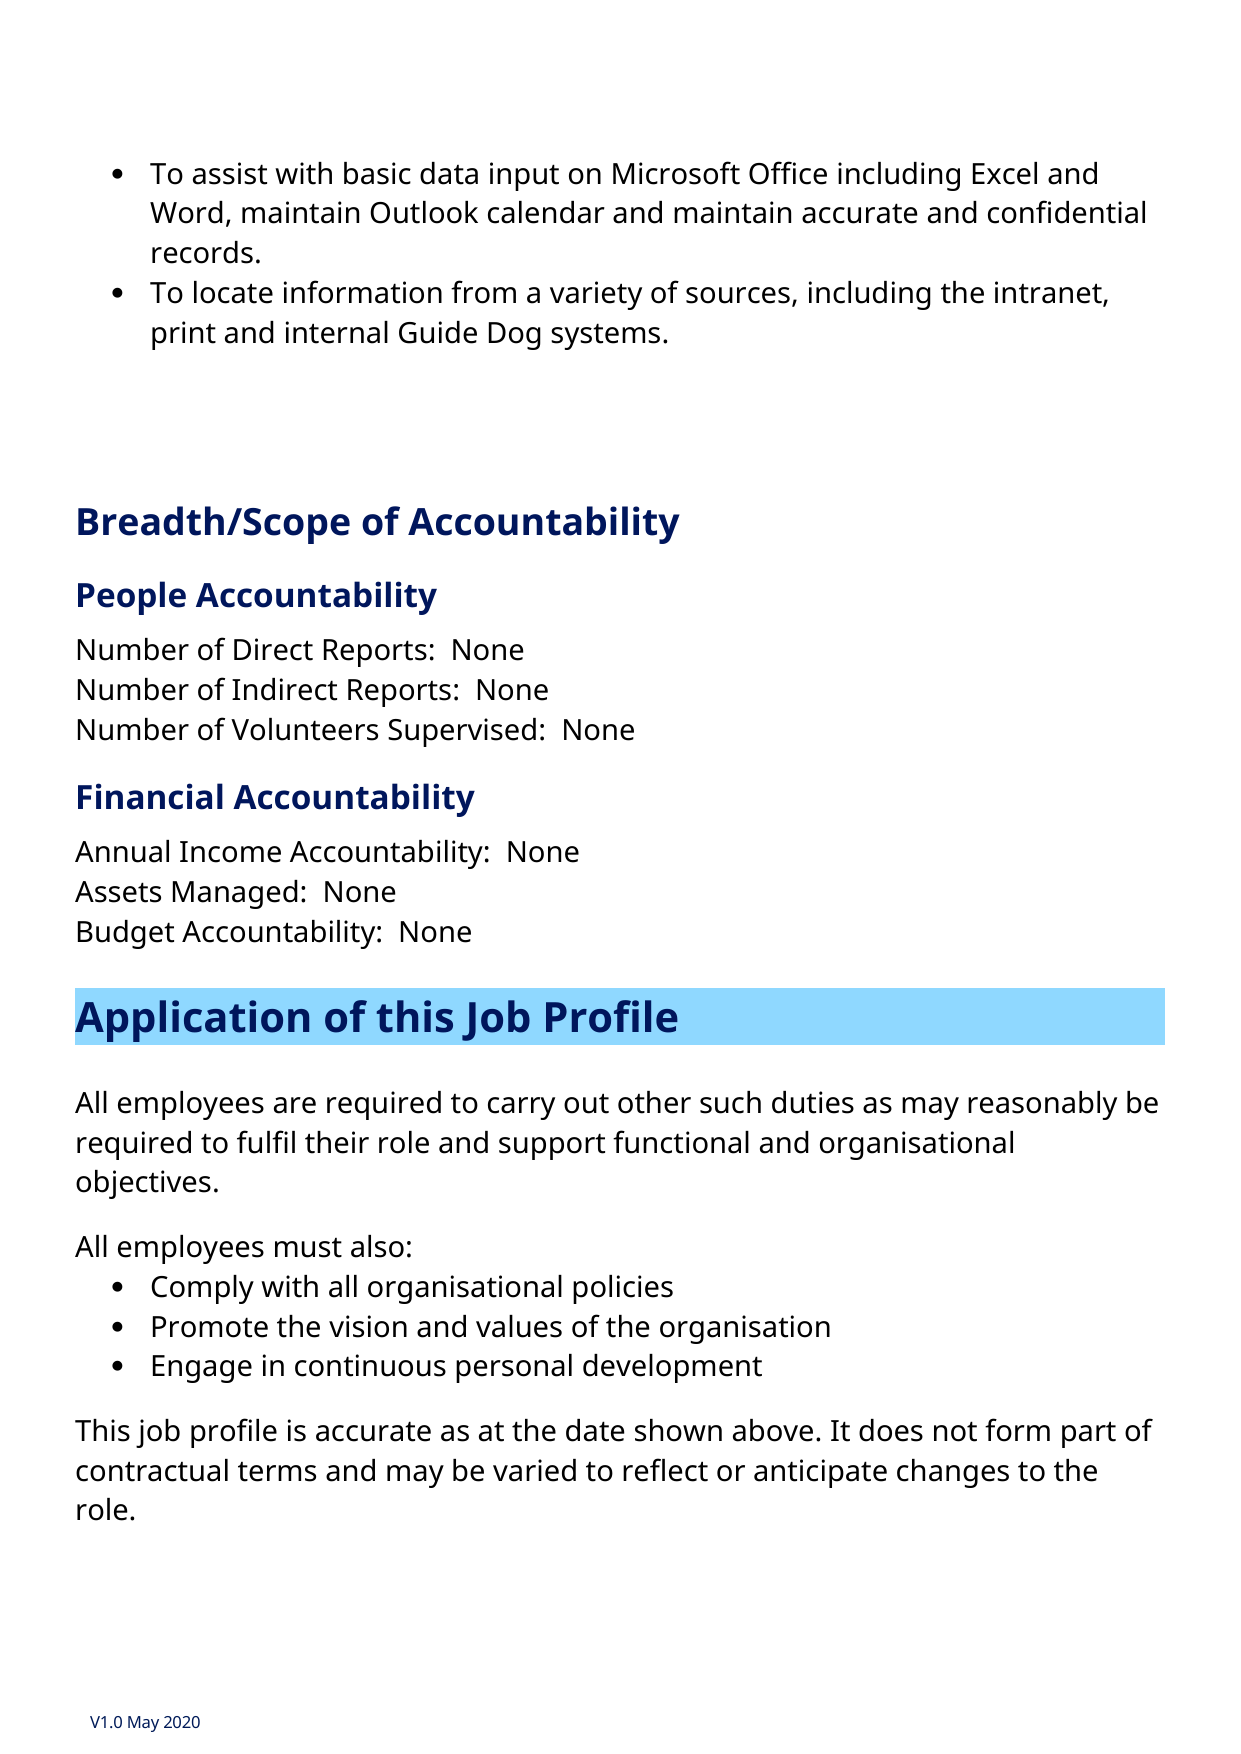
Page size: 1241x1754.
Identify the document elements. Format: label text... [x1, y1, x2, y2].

subtitle Application of this Job Profile [75, 988, 1165, 1045]
text Annual Income Accountability: None [75, 832, 1165, 871]
subtitle Breadth/Scope of Accountability [75, 496, 1165, 547]
list To assist with basic data input on Microsoft Office including Excel and Word, maintain Outlook calendar and maintain accurate and confidential records. [112, 153, 1165, 272]
subtitle Financial Accountability [75, 774, 1165, 819]
text All employees are required to carry out other such duties as may reasonably be required to fulfil their role and support functional and organisational objectives. [75, 1082, 1165, 1201]
list Promote the vision and values of the organisation [112, 1306, 1165, 1346]
text Budget Accountability: None [75, 911, 1165, 951]
list To locate information from a variety of sources, including the intranet, print and internal Guide Dog systems. [112, 272, 1165, 352]
text This job profile is accurate as at the date shown above. It does not form part of contractual terms and may be varied to reflect or anticipate changes to the role. [75, 1410, 1165, 1529]
subtitle People Accountability [75, 572, 1165, 617]
text Number of Volunteers Supervised: None [75, 709, 1165, 749]
text All employees must also: [75, 1226, 1165, 1266]
text Number of Direct Reports: None [75, 629, 1165, 669]
list Engage in continuous personal development [112, 1346, 1165, 1385]
text Assets Managed: None [75, 871, 1165, 911]
list Comply with all organisational policies [112, 1266, 1165, 1306]
text Number of Indirect Reports: None [75, 669, 1165, 709]
